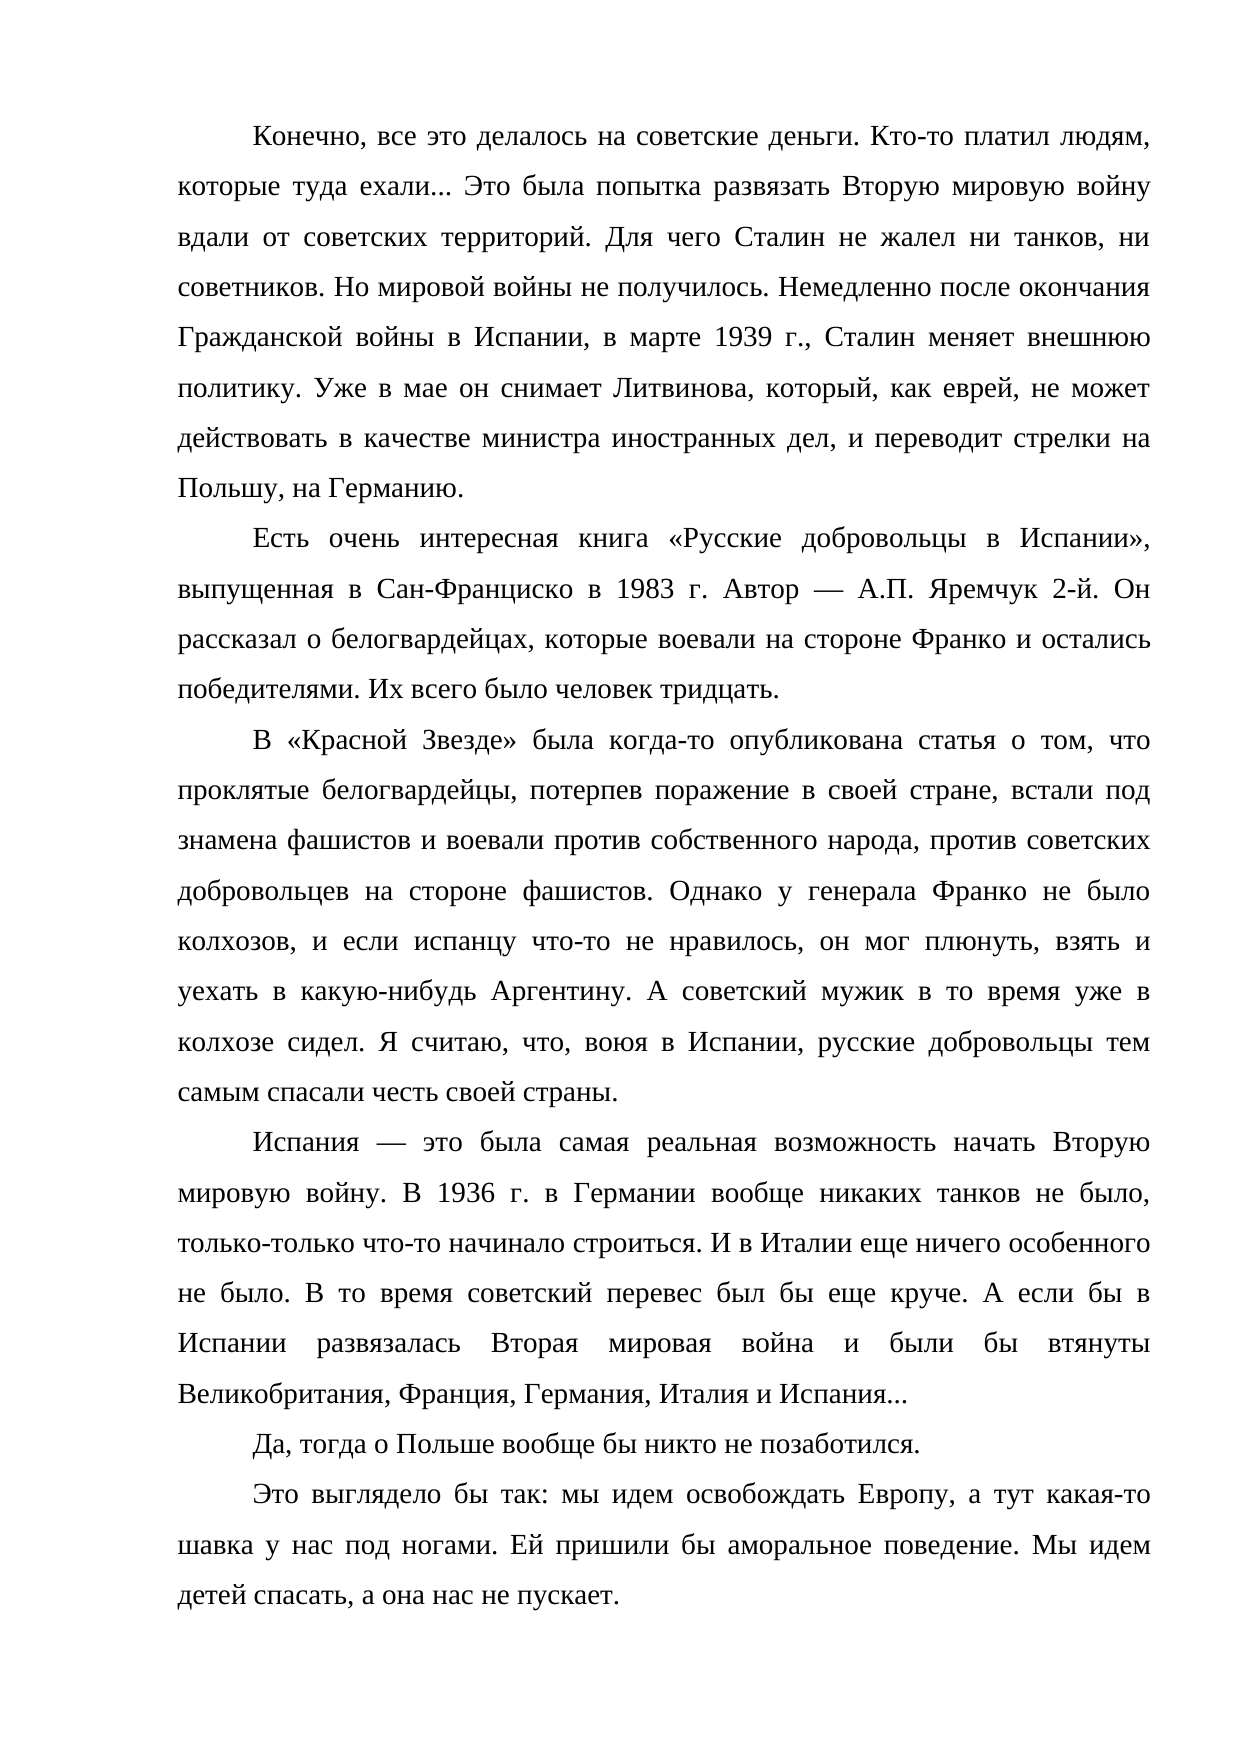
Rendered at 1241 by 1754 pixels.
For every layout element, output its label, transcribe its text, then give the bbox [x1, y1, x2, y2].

text Это выглядело бы так: мы идем освобождать Европу, а тут какая-то шавка у нас под ногами. Ей пришили бы аморальное поведение. Мы идем детей спасать, а она нас не пускает. [177, 1477, 1152, 1611]
text В «Красной Звезде» была когда-то опубликована статья о том, что проклятые белогвардейцы, потерпев поражение в своей стране, встали под знамена фашистов и воевали против собственного народа, против советских добровольцев на стороне фашистов. Однако у генерала Франко не было колхозов, и если испанцу что-то не нравилось, он мог плюнуть, взять и уехать в какую-нибудь Аргентину. А советский мужик в то время уже в колхозе сидел. Я считаю, что, воюя в Испании, русские добровольцы тем самым спасали честь своей страны. [177, 722, 1152, 1108]
text Да, тогда о Польше вообще бы никто не позаботился. [177, 1426, 1152, 1460]
text Испания — это была самая реальная возможность начать Вторую мировую войну. В 1936 г. в Германии вообще никаких танков не было, только-только что-то начинало строиться. И в Италии еще ничего особенного не было. В то время советский перевес был бы еще круче. А если бы в Испании развязалась Вторая мировая война и были бы втянуты Великобритания, Франция, Германия, Италия и Испания... [177, 1124, 1152, 1409]
text Конечно, все это делалось на советские деньги. Кто-то платил людям, которые туда ехали... Это была попытка развязать Вторую мировую войну вдали от советских территорий. Для чего Сталин не жалел ни танков, ни советников. Но мировой войны не получилось. Немедленно после окончания Гражданской войны в Испании, в марте 1939 г., Сталин меняет внешнюю политику. Уже в мае он снимает Литвинова, который, как еврей, не может действовать в качестве министра иностранных дел, и переводит стрелки на Польшу, на Германию. [177, 118, 1152, 504]
text Есть очень интересная книга «Русские добровольцы в Испании», выпущенная в Сан-Франциско в 1983 г. Автор — А.П. Яремчук 2-й. Он рассказал о белогвардейцах, которые воевали на стороне Франко и остались победителями. Их всего было человек тридцать. [177, 521, 1152, 705]
